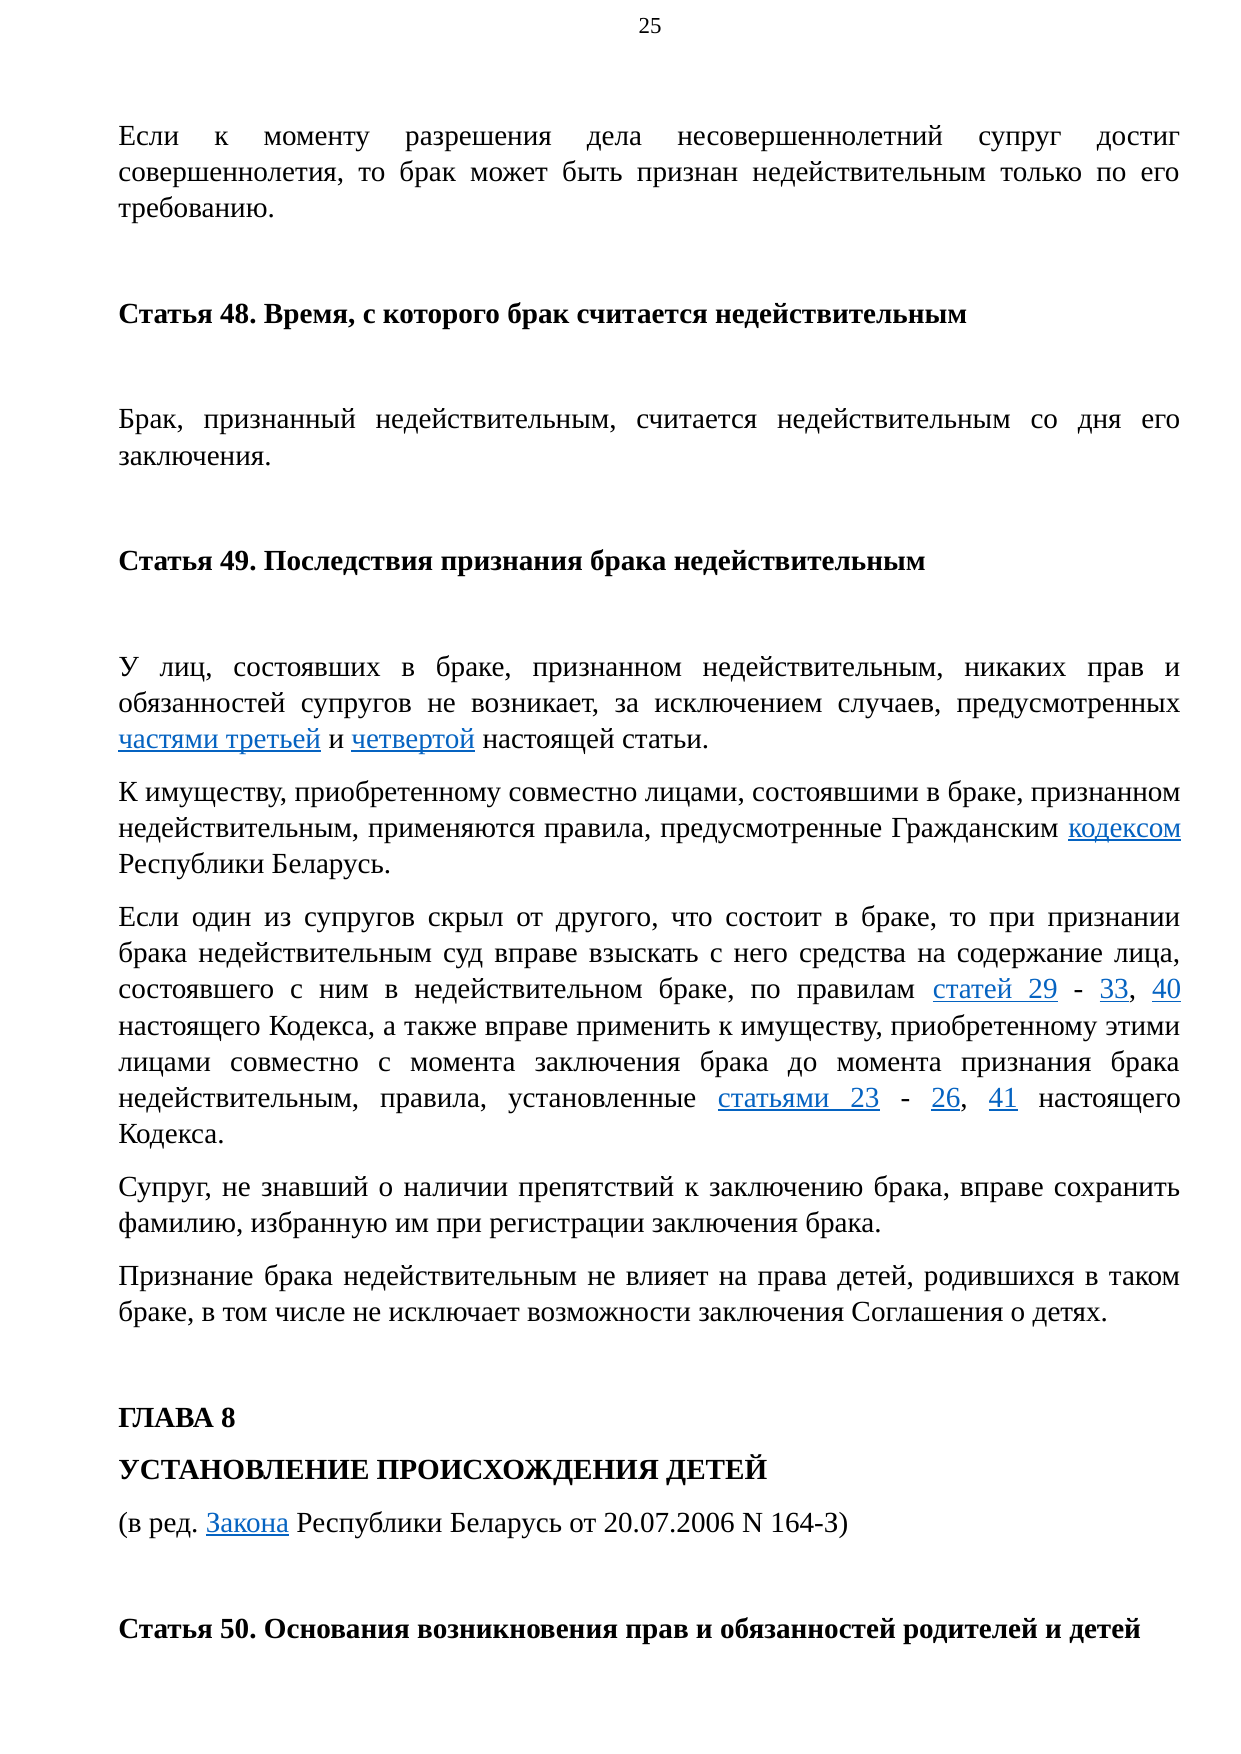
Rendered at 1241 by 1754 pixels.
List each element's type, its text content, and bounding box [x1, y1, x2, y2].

text Если один из супругов скрыл от другого, что состоит в браке, то при признании брака недействительным суд вправе взыскать с него средства на содержание лица, состоявшего с ним в недействительном браке, по правилам статей 29 - 33, 40 настоящего Кодекса, а также вправе применить к имуществу, приобретенному этими лицами совместно с момента заключения брака до момента признания брака недействительным, правила, установленные статьями 23 - 26, 41 настоящего Кодекса. [118, 899, 1181, 1150]
text Если к моменту разрешения дела несовершеннолетний супруг достиг совершеннолетия, то брак может быть признан недействительным только по его требованию. [118, 118, 1181, 224]
text (в ред. Закона Республики Беларусь от 20.07.2006 N 164-З) [118, 1505, 1181, 1539]
text УСТАНОВЛЕНИЕ ПРОИСХОЖДЕНИЯ ДЕТЕЙ [118, 1452, 1181, 1486]
text Статья 50. Основания возникновения прав и обязанностей родителей и детей [118, 1611, 1181, 1644]
text ГЛАВА 8 [118, 1400, 1181, 1433]
text Брак, признанный недействительным, считается недействительным со дня его заключения. [118, 402, 1181, 471]
text Статья 49. Последствия признания брака недействительным [118, 543, 1181, 577]
text Супруг, не знавший о наличии препятствий к заключению брака, вправе сохранить фамилию, избранную им при регистрации заключения брака. [118, 1169, 1181, 1239]
text К имуществу, приобретенному совместно лицами, состоявшими в браке, признанном недействительным, применяются правила, предусмотренные Гражданским кодексом Республики Беларусь. [118, 774, 1181, 880]
text Статья 48. Время, с которого брак считается недействительным [118, 296, 1181, 329]
text Признание брака недействительным не влияет на права детей, родившихся в таком браке, в том числе не исключает возможности заключения Соглашения о детях. [118, 1258, 1181, 1328]
text У лиц, состоявших в браке, признанном недействительным, никаких прав и обязанностей супругов не возникает, за исключением случаев, предусмотренных частями третьей и четвертой настоящей статьи. [118, 649, 1181, 755]
